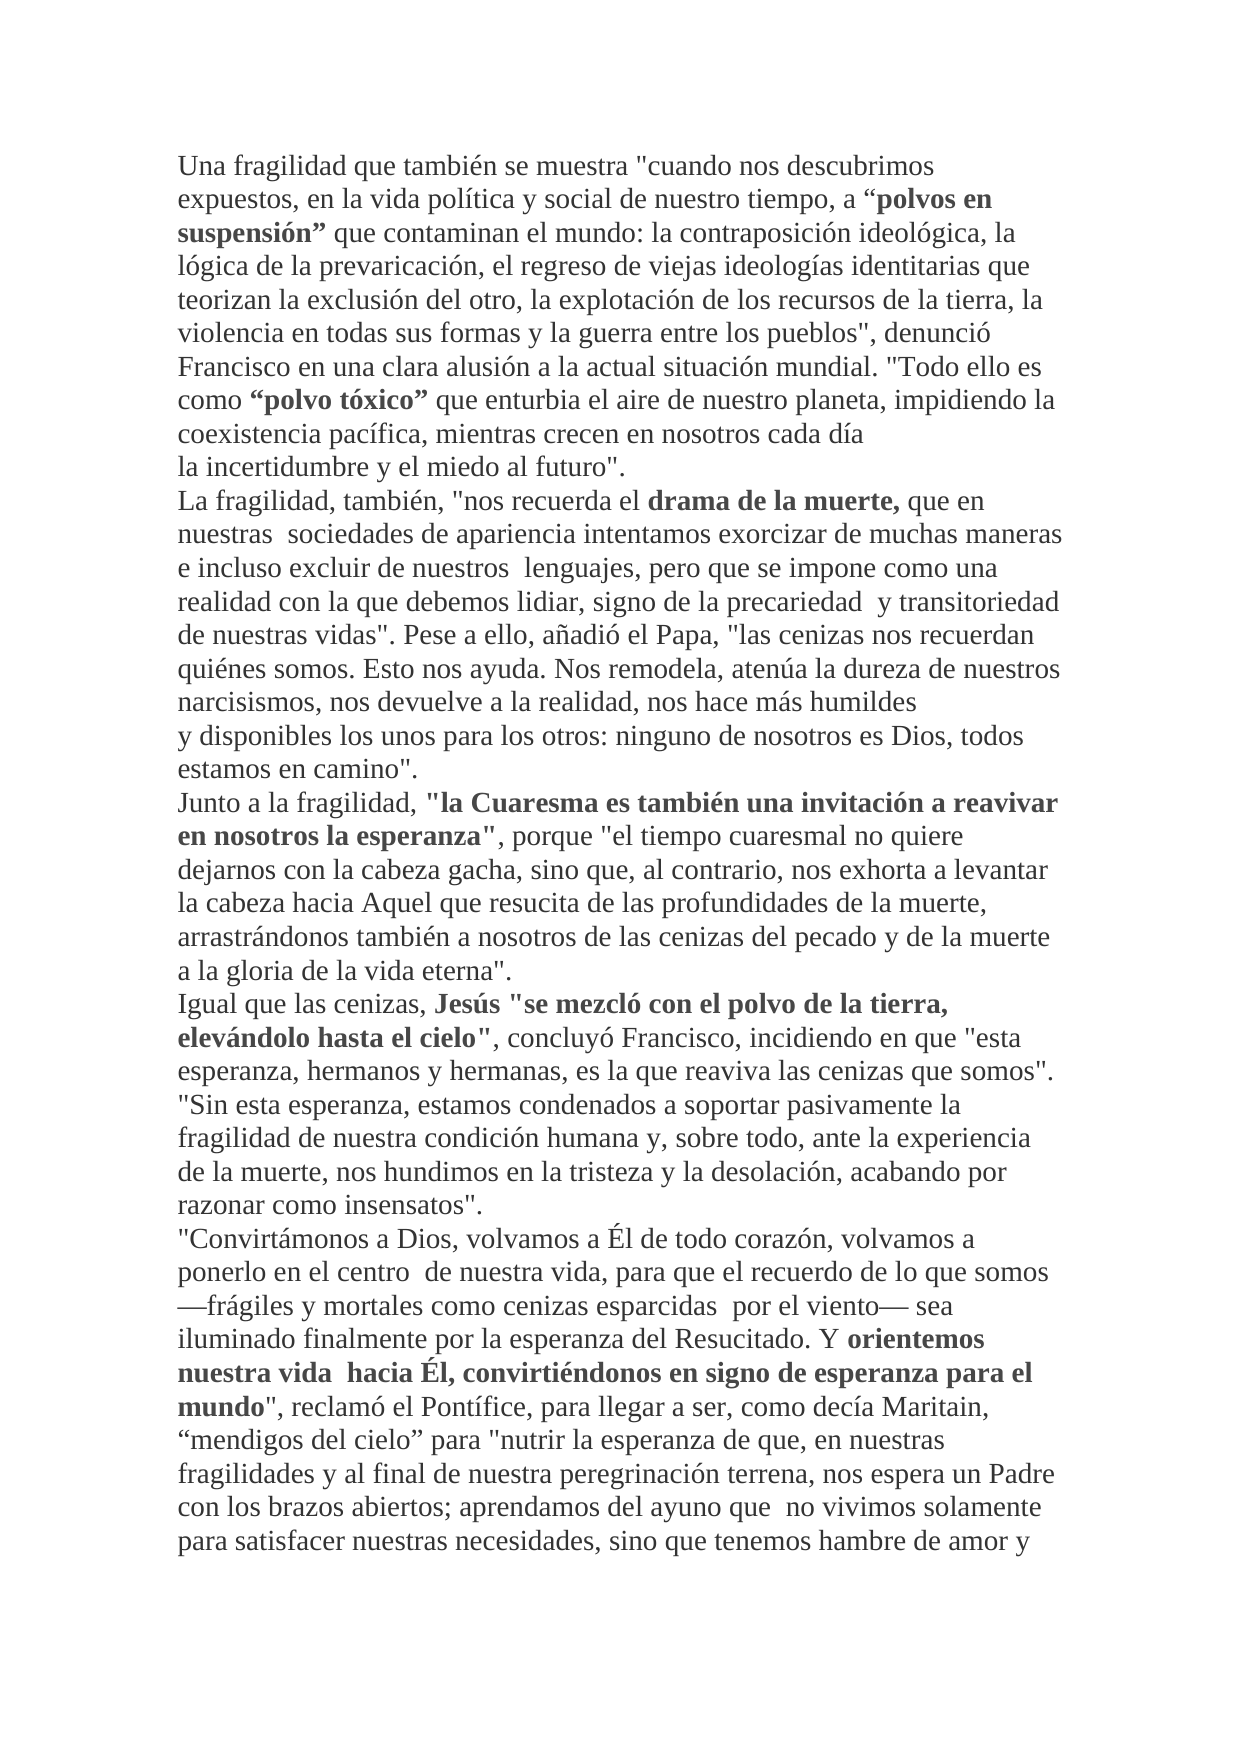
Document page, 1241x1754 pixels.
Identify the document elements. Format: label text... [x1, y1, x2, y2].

text Junto a la fragilidad, "la Cuaresma es también una invitación a reavivar en nosotros la esperanza", porque "el tiempo cuaresmal no quiere dejarnos con la cabeza gacha, sino que, al contrario, nos exhorta a levantar la cabeza hacia Aquel que resucita de las profundidades de la muerte, arrastrándonos también a nosotros de las cenizas del pecado y de la muerte a la gloria de la vida eterna". [177, 785, 1063, 986]
text La fragilidad, también, "nos recuerda el drama de la muerte, que en nuestras sociedades de apariencia intentamos exorcizar de muchas maneras e incluso excluir de nuestros lenguajes, pero que se impone como una realidad con la que debemos lidiar, signo de la precariedad y transitoriedad de nuestras vidas". Pese a ello, añadió el Papa, "las cenizas nos recuerdan quiénes somos. Esto nos ayuda. Nos remodela, atenúa la dureza de nuestros narcisismos, nos devuelve a la realidad, nos hace más humildes y disponibles los unos para los otros: ninguno de nosotros es Dios, todos estamos en camino". [177, 483, 1063, 785]
text Una fragilidad que también se muestra "cuando nos descubrimos expuestos, en la vida política y social de nuestro tiempo, a “polvos en suspensión” que contaminan el mundo: la contraposición ideológica, la lógica de la prevaricación, el regreso de viejas ideologías identitarias que teorizan la exclusión del otro, la explotación de los recursos de la tierra, la violencia en todas sus formas y la guerra entre los pueblos", denunció Francisco en una clara alusión a la actual situación mundial. "Todo ello es como “polvo tóxico” que enturbia el aire de nuestro planeta, impidiendo la coexistencia pacífica, mientras crecen en nosotros cada día la incertidumbre y el miedo al futuro". [177, 148, 1063, 483]
text Igual que las cenizas, Jesús "se mezcló con el polvo de la tierra, elevándolo hasta el cielo", concluyó Francisco, incidiendo en que "esta esperanza, hermanos y hermanas, es la que reaviva las cenizas que somos". "Sin esta esperanza, estamos condenados a soportar pasivamente la fragilidad de nuestra condición humana y, sobre todo, ante la experiencia de la muerte, nos hundimos en la tristeza y la desolación, acabando por razonar como insensatos". [177, 986, 1063, 1221]
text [177, 1221, 1063, 1556]
